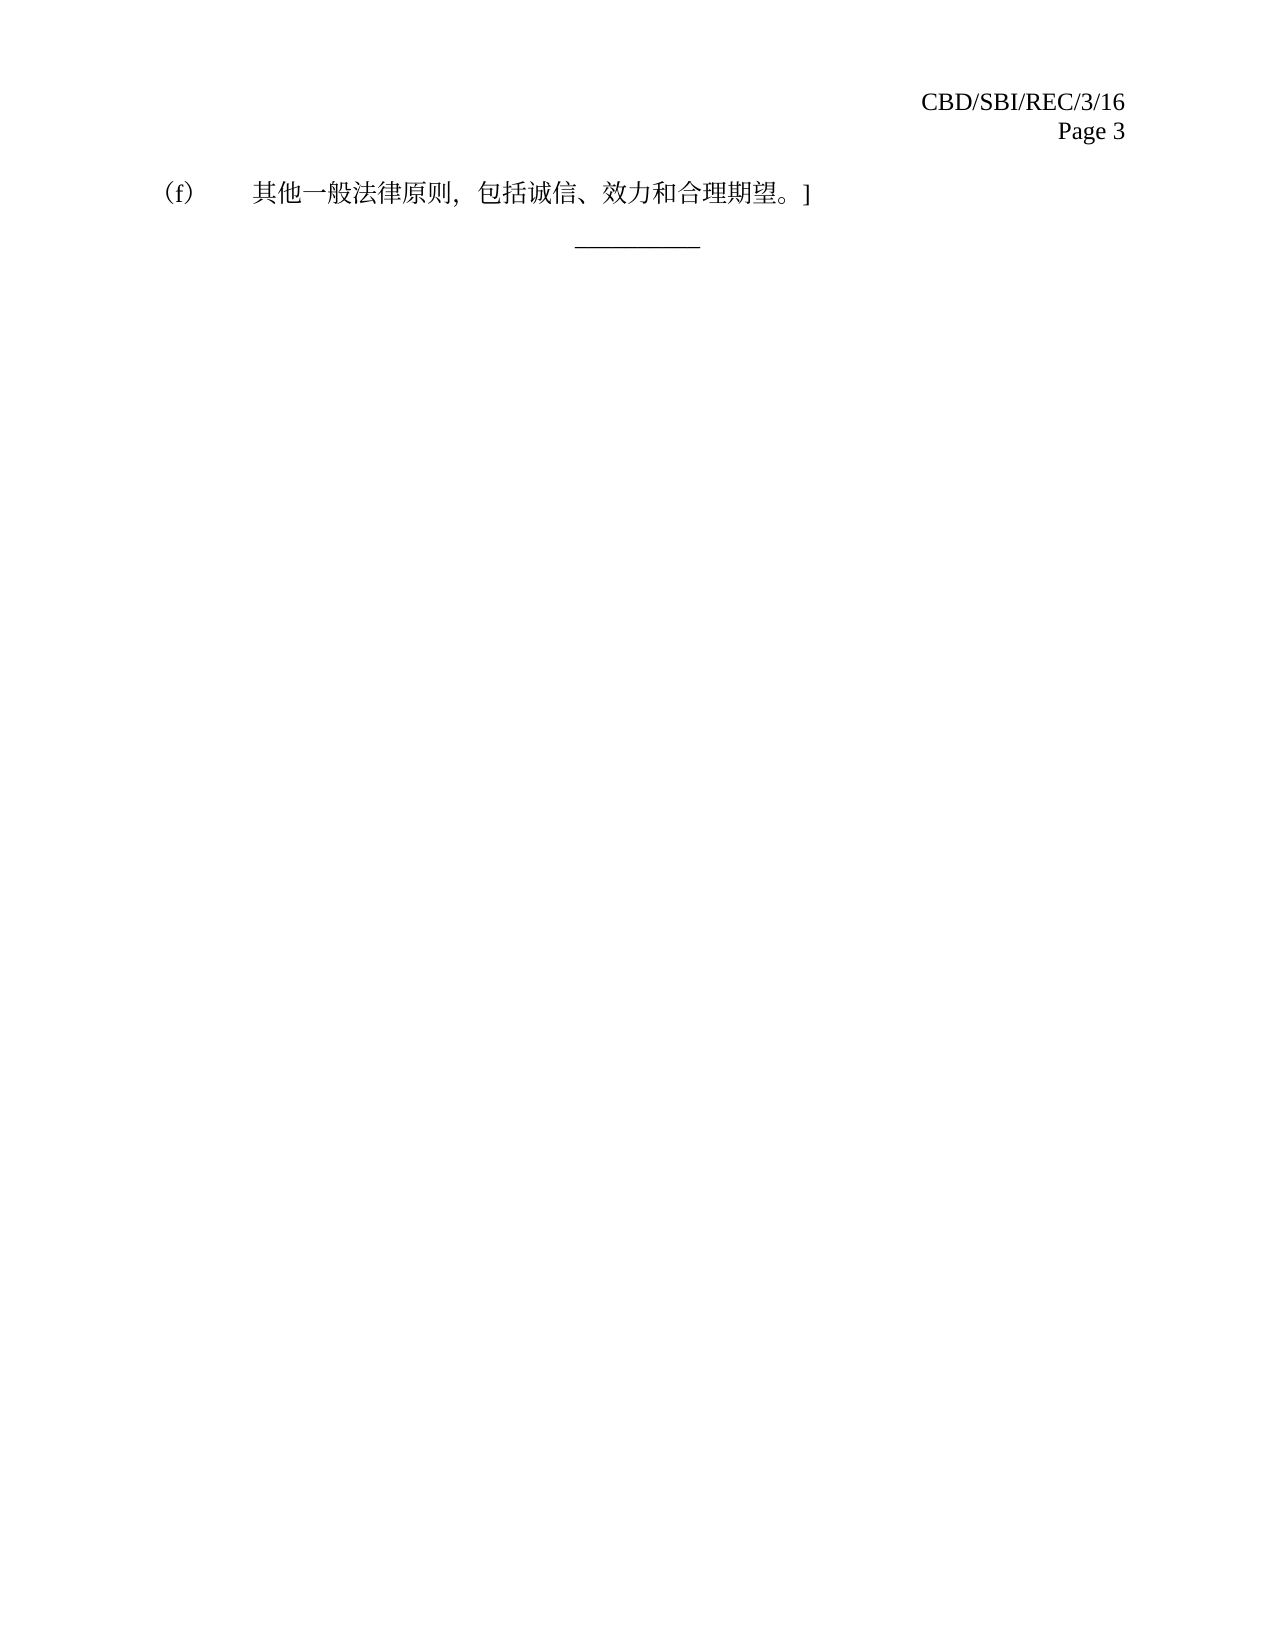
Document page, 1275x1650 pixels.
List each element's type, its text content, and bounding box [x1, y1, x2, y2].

list 其他一般法律原则，包括诚信、效力和合理期望。] [150, 174, 1125, 210]
text __________ [150, 222, 1125, 251]
